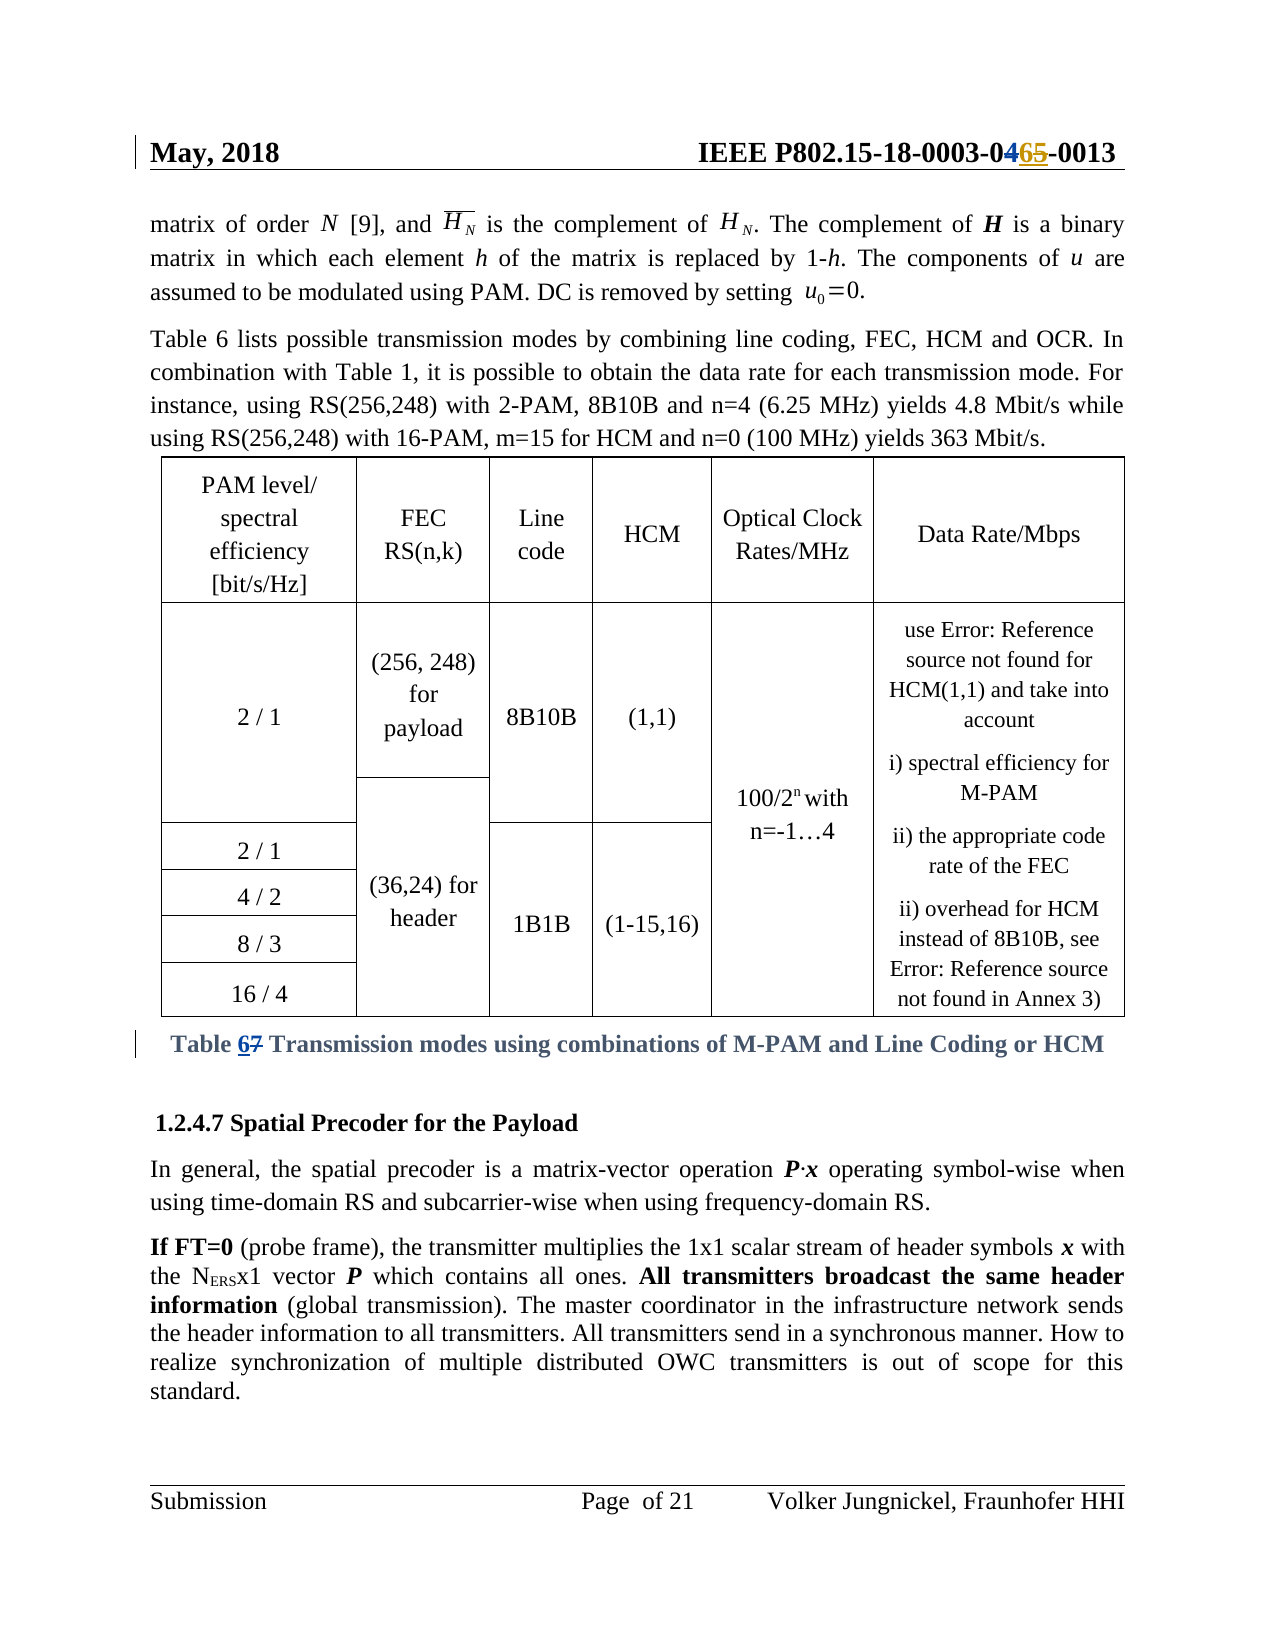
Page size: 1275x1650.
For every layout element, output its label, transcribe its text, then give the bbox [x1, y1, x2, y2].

table_header Line code [490, 458, 592, 602]
table_cell use Table 1 for HCM(1,1) and take into account i) spectral efficiency for M-PAM ii) the appropriate code rate of the FEC ii) overhead for HCM instead of 8B10B, see Table 6 in Annex 3) [874, 603, 1124, 1016]
text 1.2.4.7 Spatial Precoder for the Payload [150, 1108, 1125, 1137]
table_cell (256, 248) for payload [357, 603, 489, 777]
table_header PAM level/ spectral efficiency [bit/s/Hz] [162, 458, 356, 602]
table_cell 1B1B [490, 823, 592, 1016]
table_header Data Rate/Mbps [874, 458, 1124, 602]
table_cell 100/2n with n=-1…4 [712, 603, 873, 1016]
table_cell 16 / 4 [162, 963, 356, 1016]
text In general, the spatial precoder is a matrix-vector operation P·x operating symbol-wise when using time-domain RS and subcarrier-wise when using frequency-domain RS. [150, 1154, 1125, 1215]
table_cell 8B10B [490, 603, 592, 822]
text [150, 208, 1125, 308]
table_cell 8 / 3 [162, 916, 356, 962]
text If FT=0 (probe frame), the transmitter multiplies the 1x1 scalar stream of header symbols x with the NERSx1 vector P which contains all ones. All transmitters broadcast the same header information (global transmission). The master coordinator in the infrastructure network sends the header information to all transmitters. All transmitters send in a synchronous manner. How to realize synchronization of multiple distributed OWC transmitters is out of scope for this standard. [150, 1232, 1125, 1405]
table_cell (36,24) for header [357, 778, 489, 1016]
table_header HCM [593, 458, 711, 602]
table_cell 4 / 2 [162, 870, 356, 915]
table_cell 2 / 1 [162, 823, 356, 869]
table_cell (1-15,16) [593, 823, 711, 1016]
table_cell 2 / 1 [162, 603, 356, 822]
table_header FEC RS(n,k) [357, 458, 489, 602]
text Table Transmission modes using combinations of M-PAM and Line Coding or HCM [150, 1029, 1125, 1058]
table_cell (1,1) [593, 603, 711, 822]
table_header Optical Clock Rates/MHz [712, 458, 873, 602]
